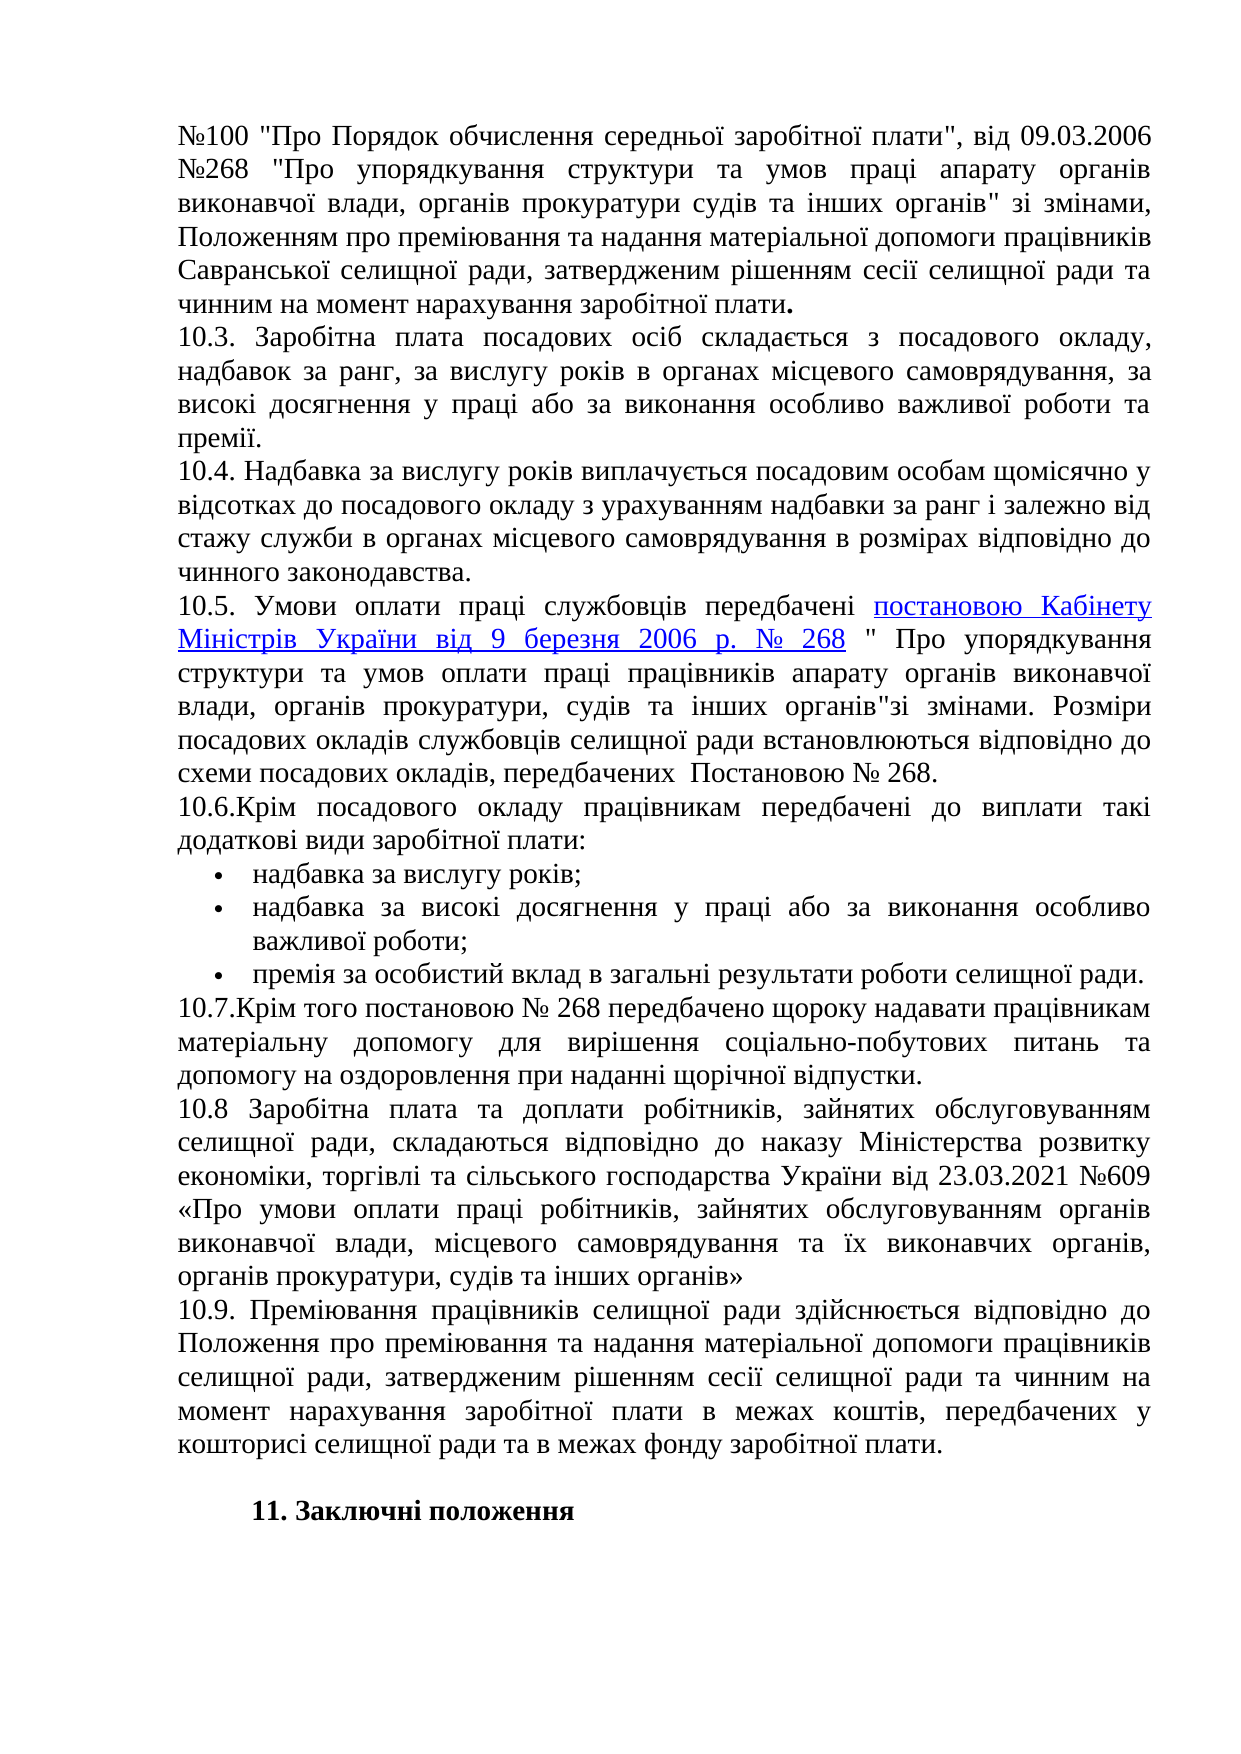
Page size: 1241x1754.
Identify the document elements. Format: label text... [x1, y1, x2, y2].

list надбавка за високі досягнення у праці або за виконання особливо важливої роботи; [215, 889, 1152, 957]
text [177, 118, 1152, 319]
text 10.7.Крім того постановою № 268 передбачено щороку надавати працівникам матеріальну допомогу для вирішення соціально-побутових питань та допомогу на оздоровлення при наданні щорічної відпустки. [177, 990, 1152, 1091]
text 10.4. Надбавка за вислугу років виплачується посадовим особам щомісячно у відсотках до посадового окладу з урахуванням надбавки за ранг і залежно від стажу служби в органах місцевого самоврядування в розмірах відповідно до чинного законодавства. [177, 453, 1152, 588]
list премія за особистий вклад в загальні результати роботи селищної ради. [215, 957, 1152, 990]
text 11. Заключні положення [177, 1493, 1152, 1527]
text 10.8 Заробітна плата та доплати робітників, зайнятих обслуговуванням селищної ради, складаються відповідно до наказу Міністерства розвитку економіки, торгівлі та сільського господарства України від 23.03.2021 №609 «Про умови оплати праці робітників, зайнятих обслуговуванням органів виконавчої влади, місцевого самоврядування та їх виконавчих органів, органів прокуратури, судів та інших органів» [177, 1091, 1152, 1292]
text 10.6.Крім посадового окладу працівникам передбачені до виплати такі додаткові види заробітної плати: [177, 789, 1152, 856]
text 10.9. Преміювання працівників селищної ради здійснюється відповідно до Положення про преміювання та надання матеріальної допомоги працівників селищної ради, затвердженим рішенням сесії селищної ради та чинним на момент нарахування заробітної плати в межах коштів, передбачених у кошторисі селищної ради та в межах фонду заробітної плати. [177, 1292, 1152, 1460]
list надбавка за вислугу років; [215, 856, 1152, 889]
text 10.3. Заробітна плата посадових осіб складається з посадового окладу, надбавок за ранг, за вислугу років в органах місцевого самоврядування, за високі досягнення у праці або за виконання особливо важливої роботи та премії. [177, 319, 1152, 453]
text 10.5. Умови оплати праці службовців передбачені постановою Кабінету Міністрів України від 9 березня 2006 р. № 268 " Про упорядкування структури та умов оплати праці працівників апарату органів виконавчої влади, органів прокуратури, судів та інших органів"зі змінами. Розміри посадових окладів службовців селищної ради встановлюються відповідно до схеми посадових окладів, передбачених Постановою № 268. [177, 588, 1152, 789]
